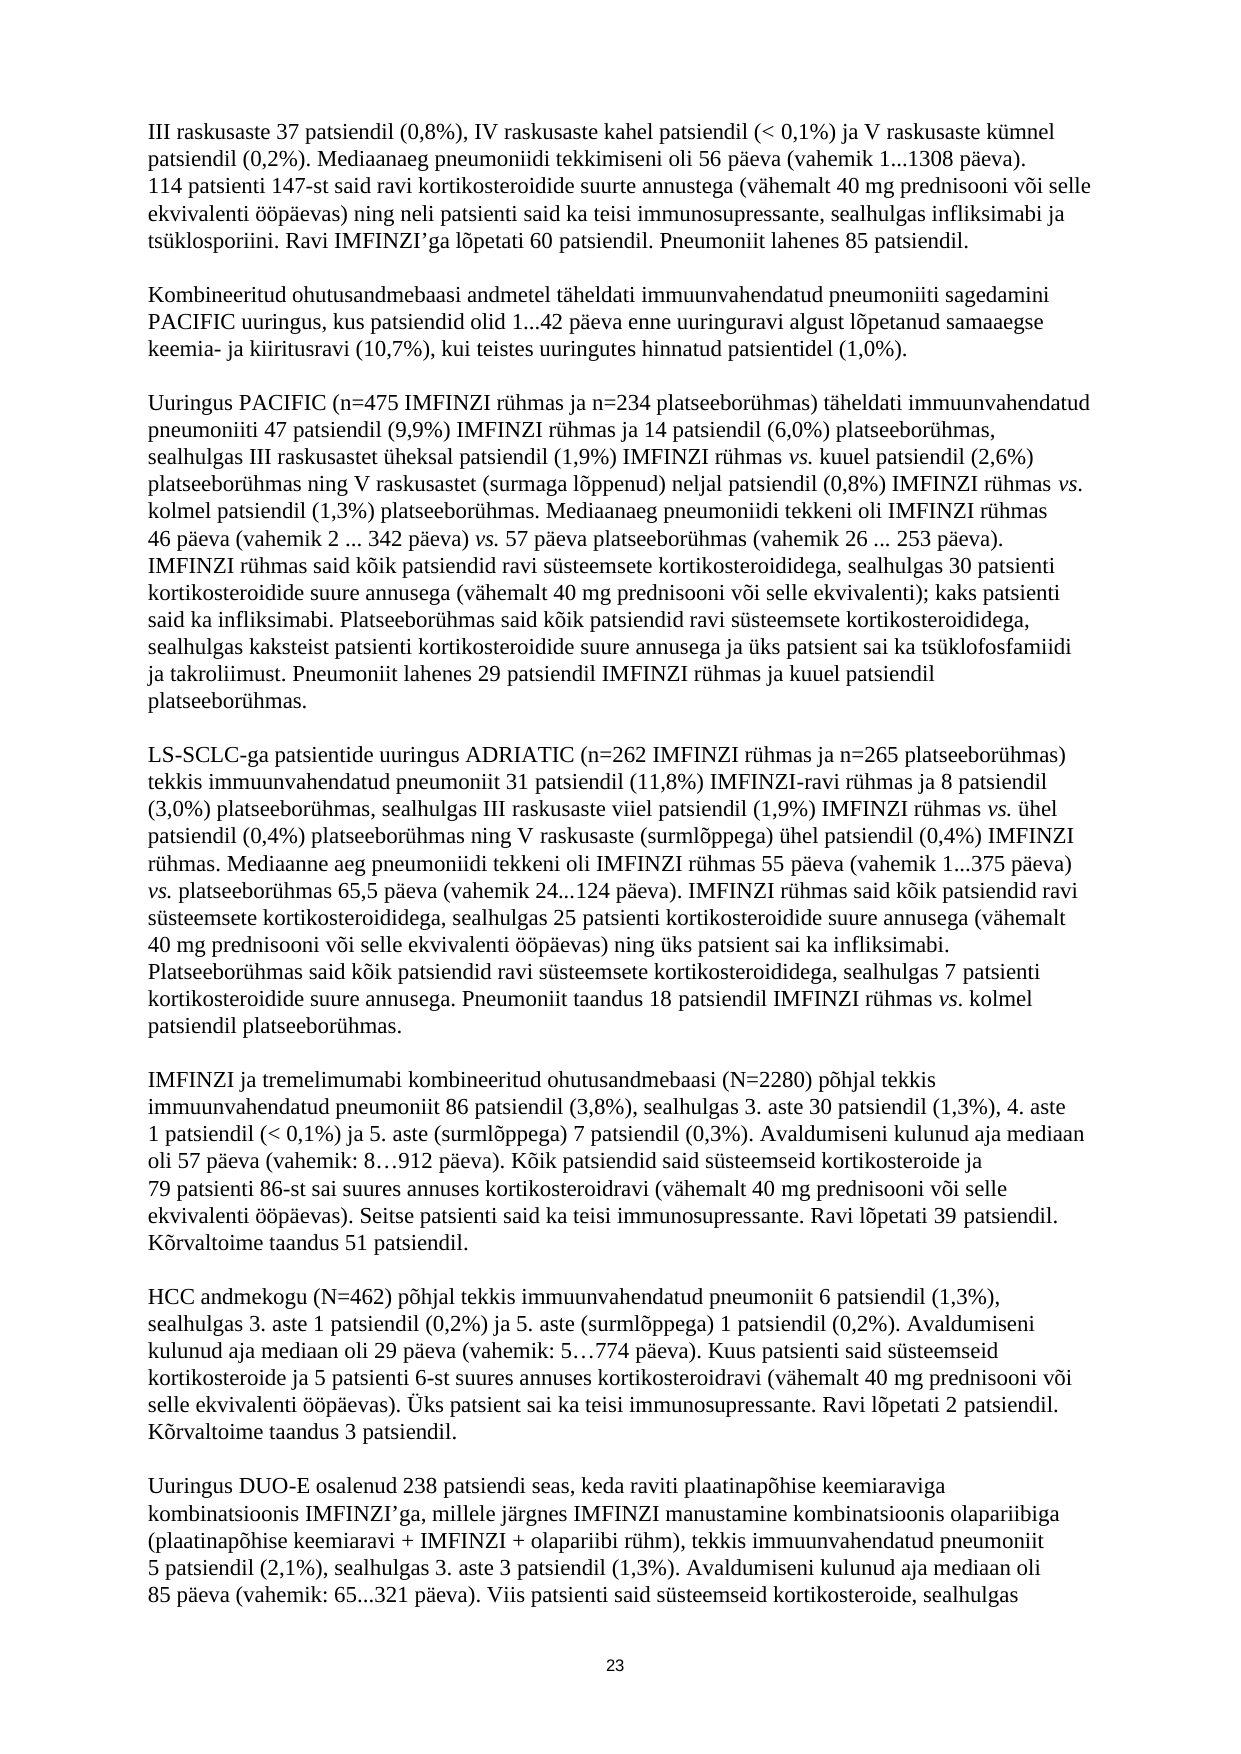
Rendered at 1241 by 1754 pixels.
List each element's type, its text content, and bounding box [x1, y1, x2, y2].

text Kombineeritud ohutusandmebaasi andmetel täheldati immuunvahendatud pneumoniiti sagedamini PACIFIC uuringus, kus patsiendid olid 1...42 päeva enne uuringuravi algust lõpetanud samaaegse keemia- ja kiiritusravi (10,7%), kui teistes uuringutes hinnatud patsientidel (1,0%). [148, 281, 1092, 362]
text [148, 1472, 1092, 1608]
text Uuringus PACIFIC (n=475 IMFINZI rühmas ja n=234 platseeborühmas) täheldati immuunvahendatud pneumoniiti 47 patsiendil (9,9%) IMFINZI rühmas ja 14 patsiendil (6,0%) platseeborühmas, sealhulgas III raskusastet üheksal patsiendil (1,9%) IMFINZI rühmas vs. kuuel patsiendil (2,6%) platseeborühmas ning V raskusastet (surmaga lõppenud) neljal patsiendil (0,8%) IMFINZI rühmas vs. kolmel patsiendil (1,3%) platseeborühmas. Mediaanaeg pneumoniidi tekkeni oli IMFINZI rühmas 46 päeva (vahemik 2 ... 342 päeva) vs. 57 päeva platseeborühmas (vahemik 26 ... 253 päeva). IMFINZI rühmas said kõik patsiendid ravi süsteemsete kortikosteroididega, sealhulgas 30 patsienti kortikosteroidide suure annusega (vähemalt 40 mg prednisooni või selle ekvivalenti); kaks patsienti said ka infliksimabi. Platseeborühmas said kõik patsiendid ravi süsteemsete kortikosteroididega, sealhulgas kaksteist patsienti kortikosteroidide suure annusega ja üks patsient sai ka tsüklofosfamiidi ja takroliimust. Pneumoniit lahenes 29 patsiendil IMFINZI rühmas ja kuuel patsiendil platseeborühmas. [148, 389, 1092, 714]
text HCC andmekogu (N=462) põhjal tekkis immuunvahendatud pneumoniit 6 patsiendil (1,3%), sealhulgas 3. aste 1 patsiendil (0,2%) ja 5. aste (surmlõppega) 1 patsiendil (0,2%). Avaldumiseni kulunud aja mediaan oli 29 päeva (vahemik: 5…774 päeva). Kuus patsienti said süsteemseid kortikosteroide ja 5 patsienti 6-st suures annuses kortikosteroidravi (vähemalt 40 mg prednisooni või selle ekvivalenti ööpäevas). Üks patsient sai ka teisi immunosupressante. Ravi lõpetati 2 patsiendil. Kõrvaltoime taandus 3 patsiendil. [148, 1283, 1092, 1445]
text IMFINZI ja tremelimumabi kombineeritud ohutusandmebaasi (N=2280) põhjal tekkis immuunvahendatud pneumoniit 86 patsiendil (3,8%), sealhulgas 3. aste 30 patsiendil (1,3%), 4. aste 1 patsiendil (< 0,1%) ja 5. aste (surmlõppega) 7 patsiendil (0,3%). Avaldumiseni kulunud aja mediaan oli 57 päeva (vahemik: 8…912 päeva). Kõik patsiendid said süsteemseid kortikosteroide ja 79 patsienti 86-st sai suures annuses kortikosteroidravi (vähemalt 40 mg prednisooni või selle ekvivalenti ööpäevas). Seitse patsienti said ka teisi immunosupressante. Ravi lõpetati 39 patsiendil. Kõrvaltoime taandus 51 patsiendil. [148, 1066, 1092, 1256]
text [148, 118, 1092, 253]
text LS-SCLC-ga patsientide uuringus ADRIATIC (n=262 IMFINZI rühmas ja n=265 platseeborühmas) tekkis immuunvahendatud pneumoniit 31 patsiendil (11,8%) IMFINZI-ravi rühmas ja 8 patsiendil (3,0%) platseeborühmas, sealhulgas III raskusaste viiel patsiendil (1,9%) IMFINZI rühmas vs. ühel patsiendil (0,4%) platseeborühmas ning V raskusaste (surmlõppega) ühel patsiendil (0,4%) IMFINZI rühmas. Mediaanne aeg pneumoniidi tekkeni oli IMFINZI rühmas 55 päeva (vahemik 1...375 päeva) vs. platseeborühmas 65,5 päeva (vahemik 24...124 päeva). IMFINZI rühmas said kõik patsiendid ravi süsteemsete kortikosteroididega, sealhulgas 25 patsienti kortikosteroidide suure annusega (vähemalt 40 mg prednisooni või selle ekvivalenti ööpäevas) ning üks patsient sai ka infliksimabi. Platseeborühmas said kõik patsiendid ravi süsteemsete kortikosteroididega, sealhulgas 7 patsienti kortikosteroidide suure annusega. Pneumoniit taandus 18 patsiendil IMFINZI rühmas vs. kolmel patsiendil platseeborühmas. [148, 741, 1092, 1039]
